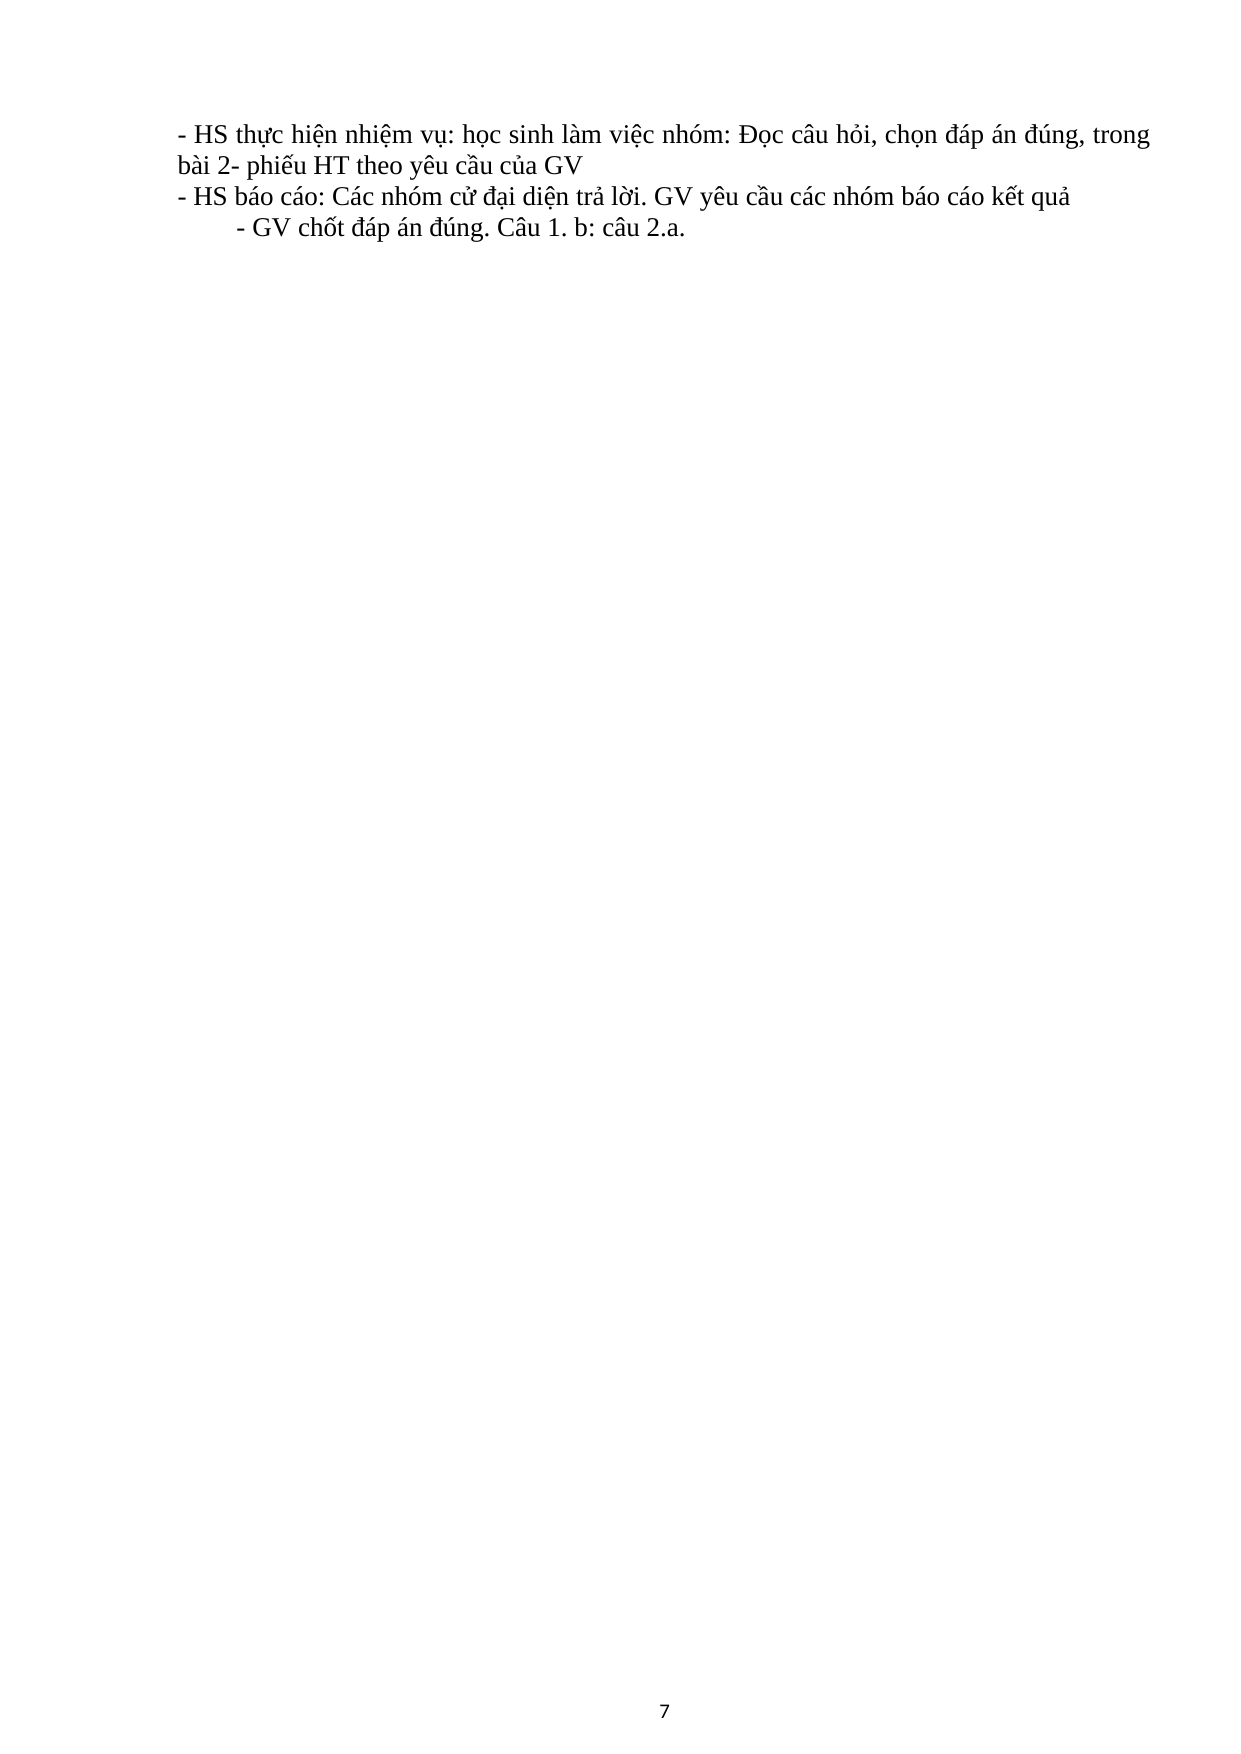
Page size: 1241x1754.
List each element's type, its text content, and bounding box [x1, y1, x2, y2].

text - GV chốt đáp án đúng. Câu 1. b: câu 2.a. [177, 212, 1152, 243]
text - HS báo cáo: Các nhóm cử đại diện trả lời. GV yêu cầu các nhóm báo cáo kết quả [177, 180, 1152, 212]
text - HS thực hiện nhiệm vụ: học sinh làm việc nhóm: Đọc câu hỏi, chọn đáp án đúng, trong bài 2- phiếu HT theo yêu cầu của GV [177, 118, 1152, 180]
